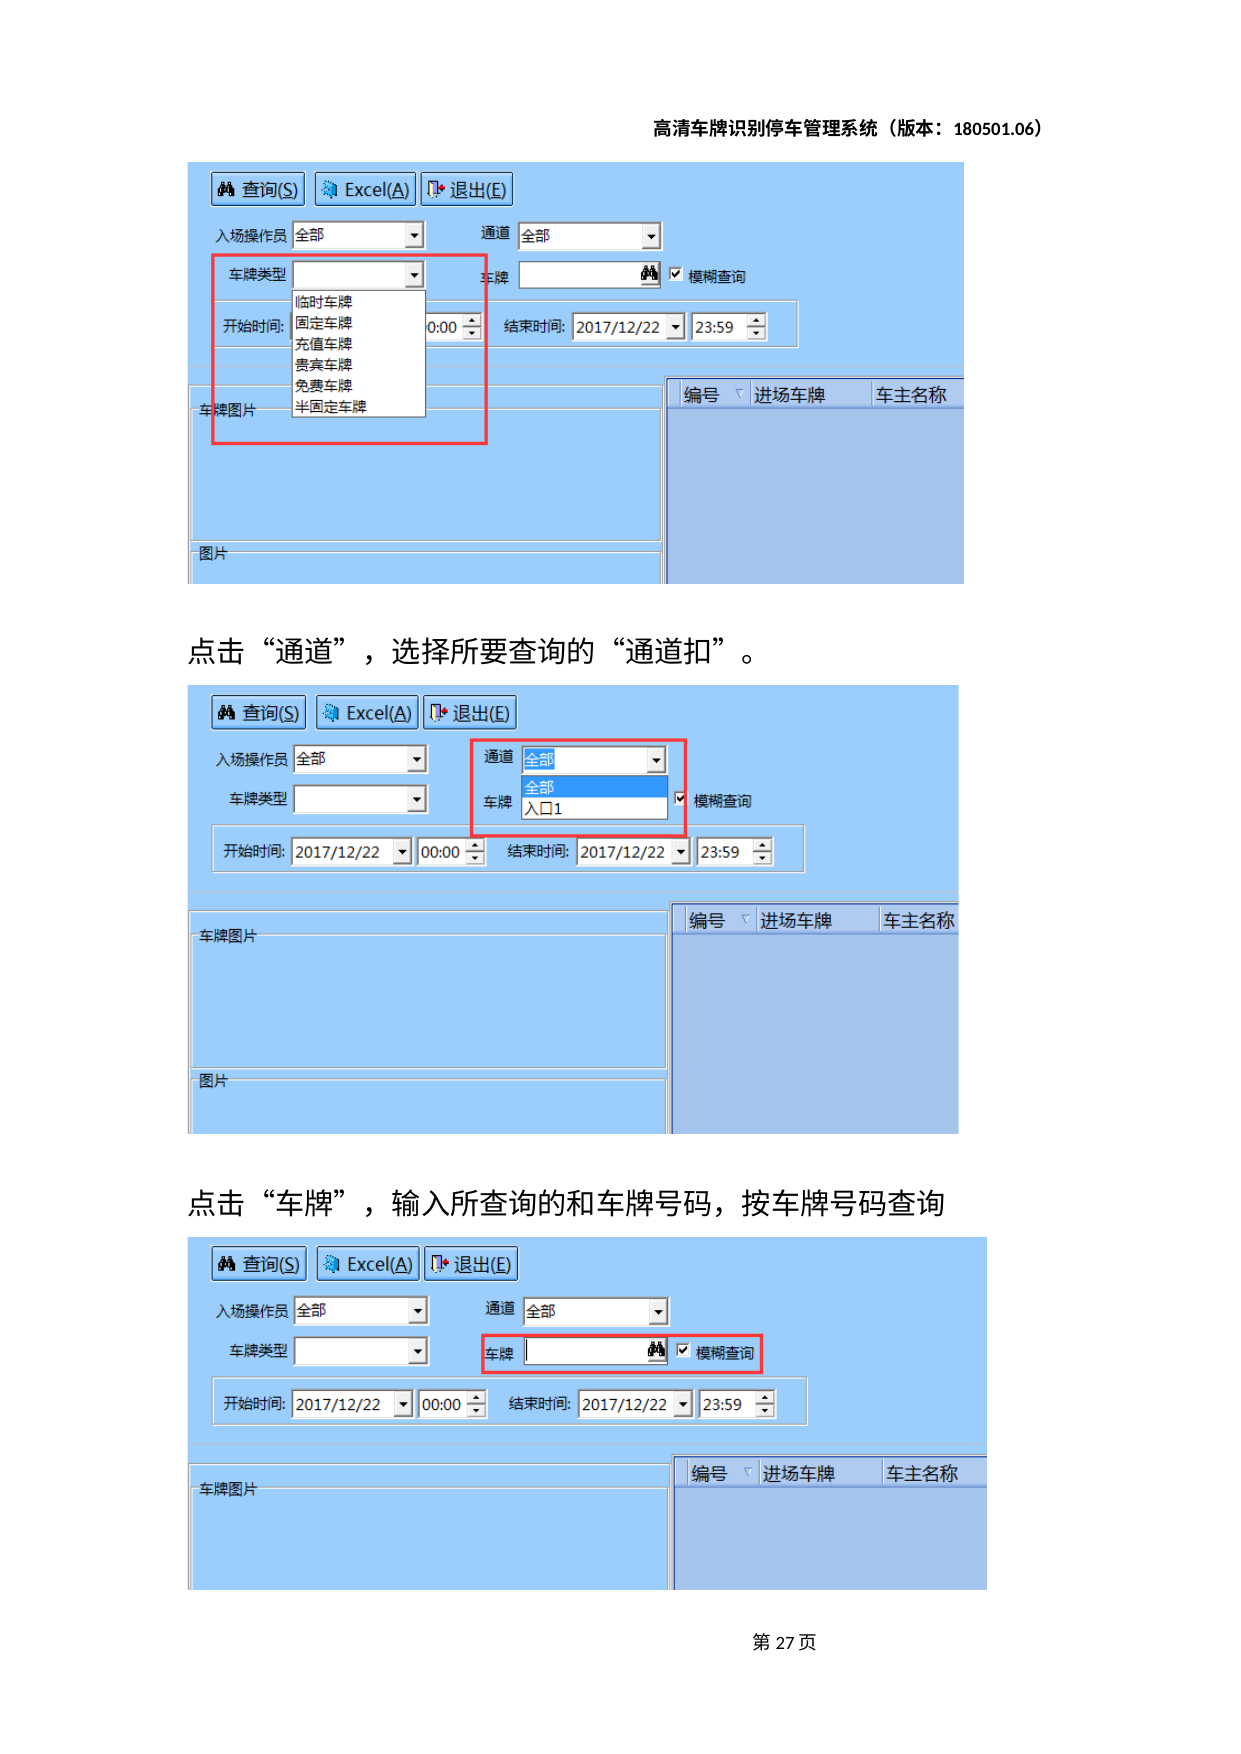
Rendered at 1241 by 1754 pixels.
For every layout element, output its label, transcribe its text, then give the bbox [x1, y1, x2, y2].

picture [187, 685, 959, 1134]
list 点击“车牌”，输入所查询的和车牌号码，按车牌号码查询 [187, 1169, 1053, 1234]
picture [187, 1237, 987, 1590]
list 点击“通道”，选择所要查询的“通道扣”。 [187, 617, 1053, 682]
picture [187, 162, 964, 584]
